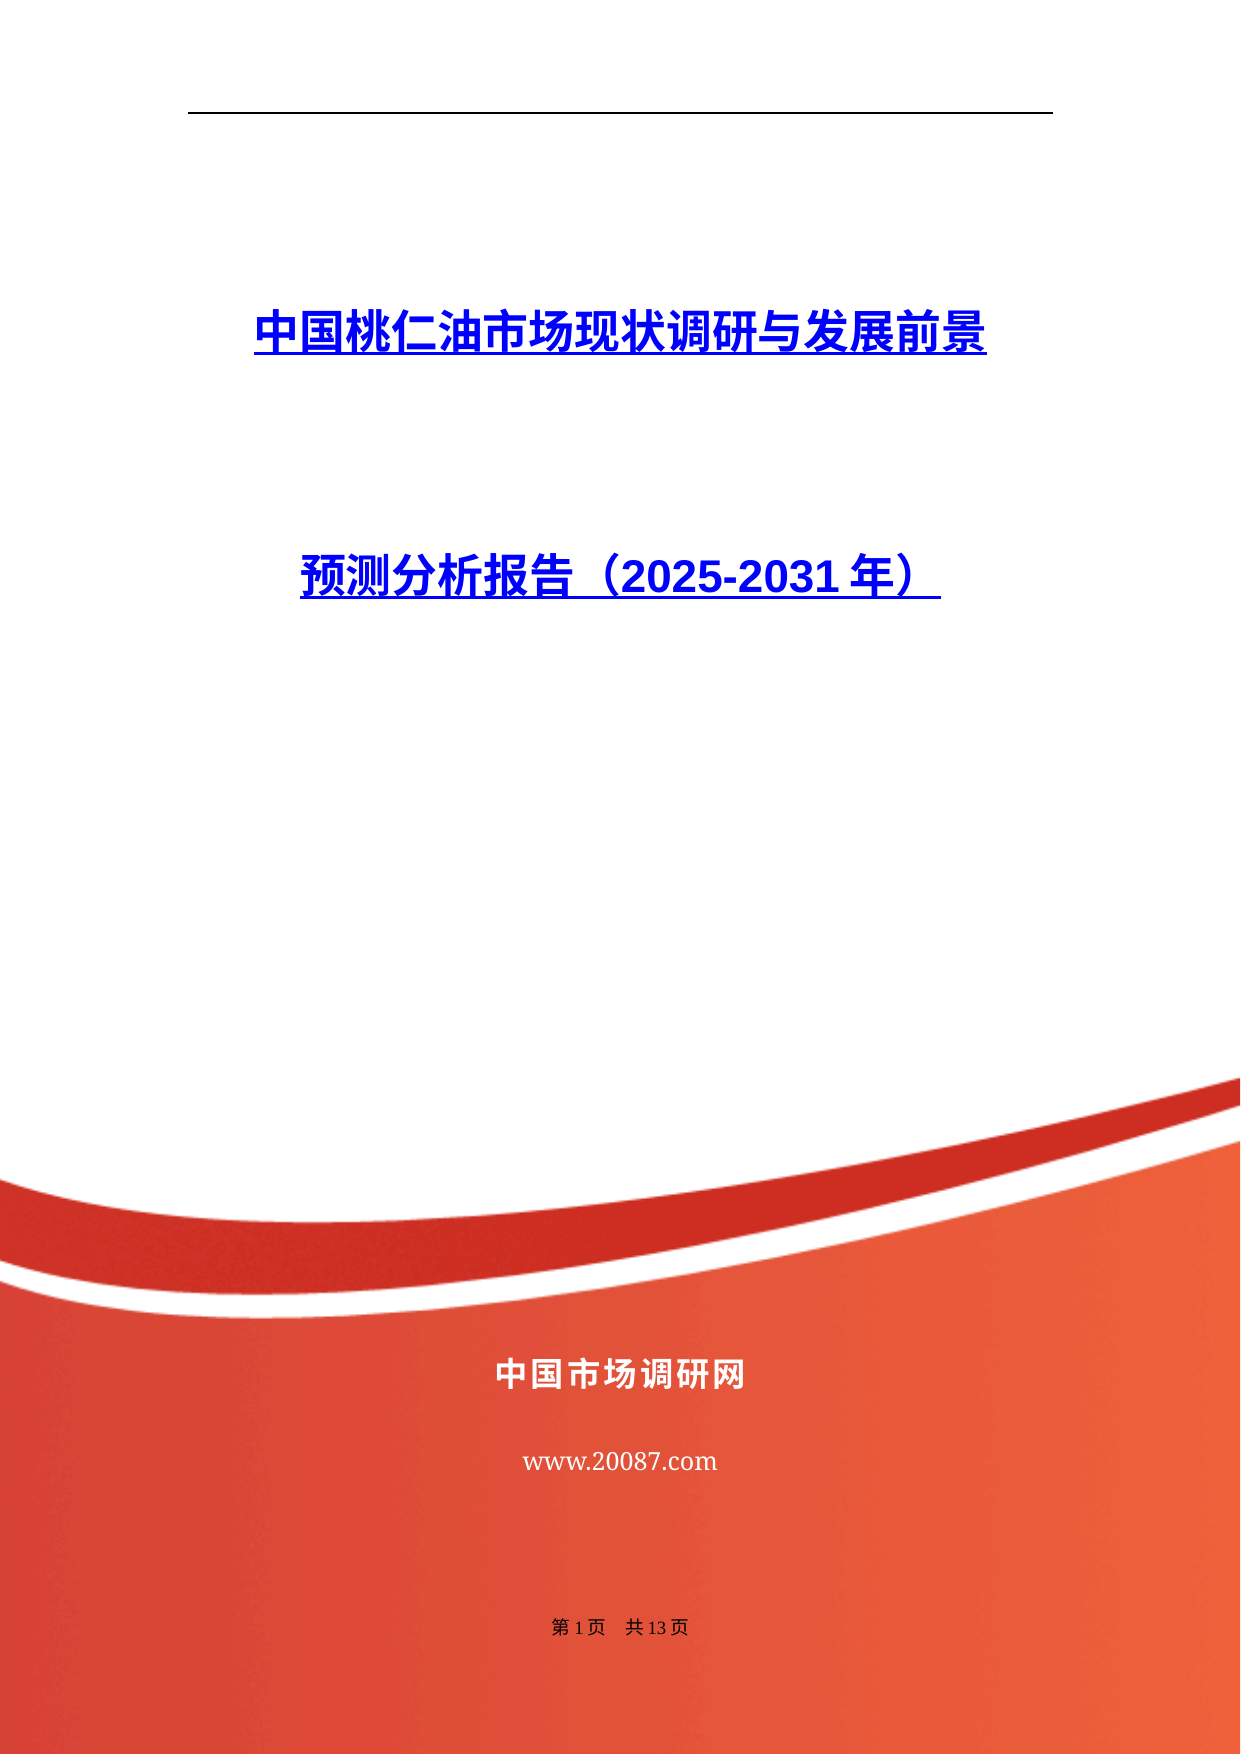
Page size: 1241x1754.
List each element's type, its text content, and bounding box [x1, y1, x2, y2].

subtitle 中国市场调研网 [187, 1339, 1053, 1404]
table_header 中国桃仁油市场现状调研与发展前景预测分析报告（2025-2031年） [188, 207, 1053, 773]
text www.20087.com [187, 1428, 1053, 1493]
picture [0, 1006, 1241, 1754]
